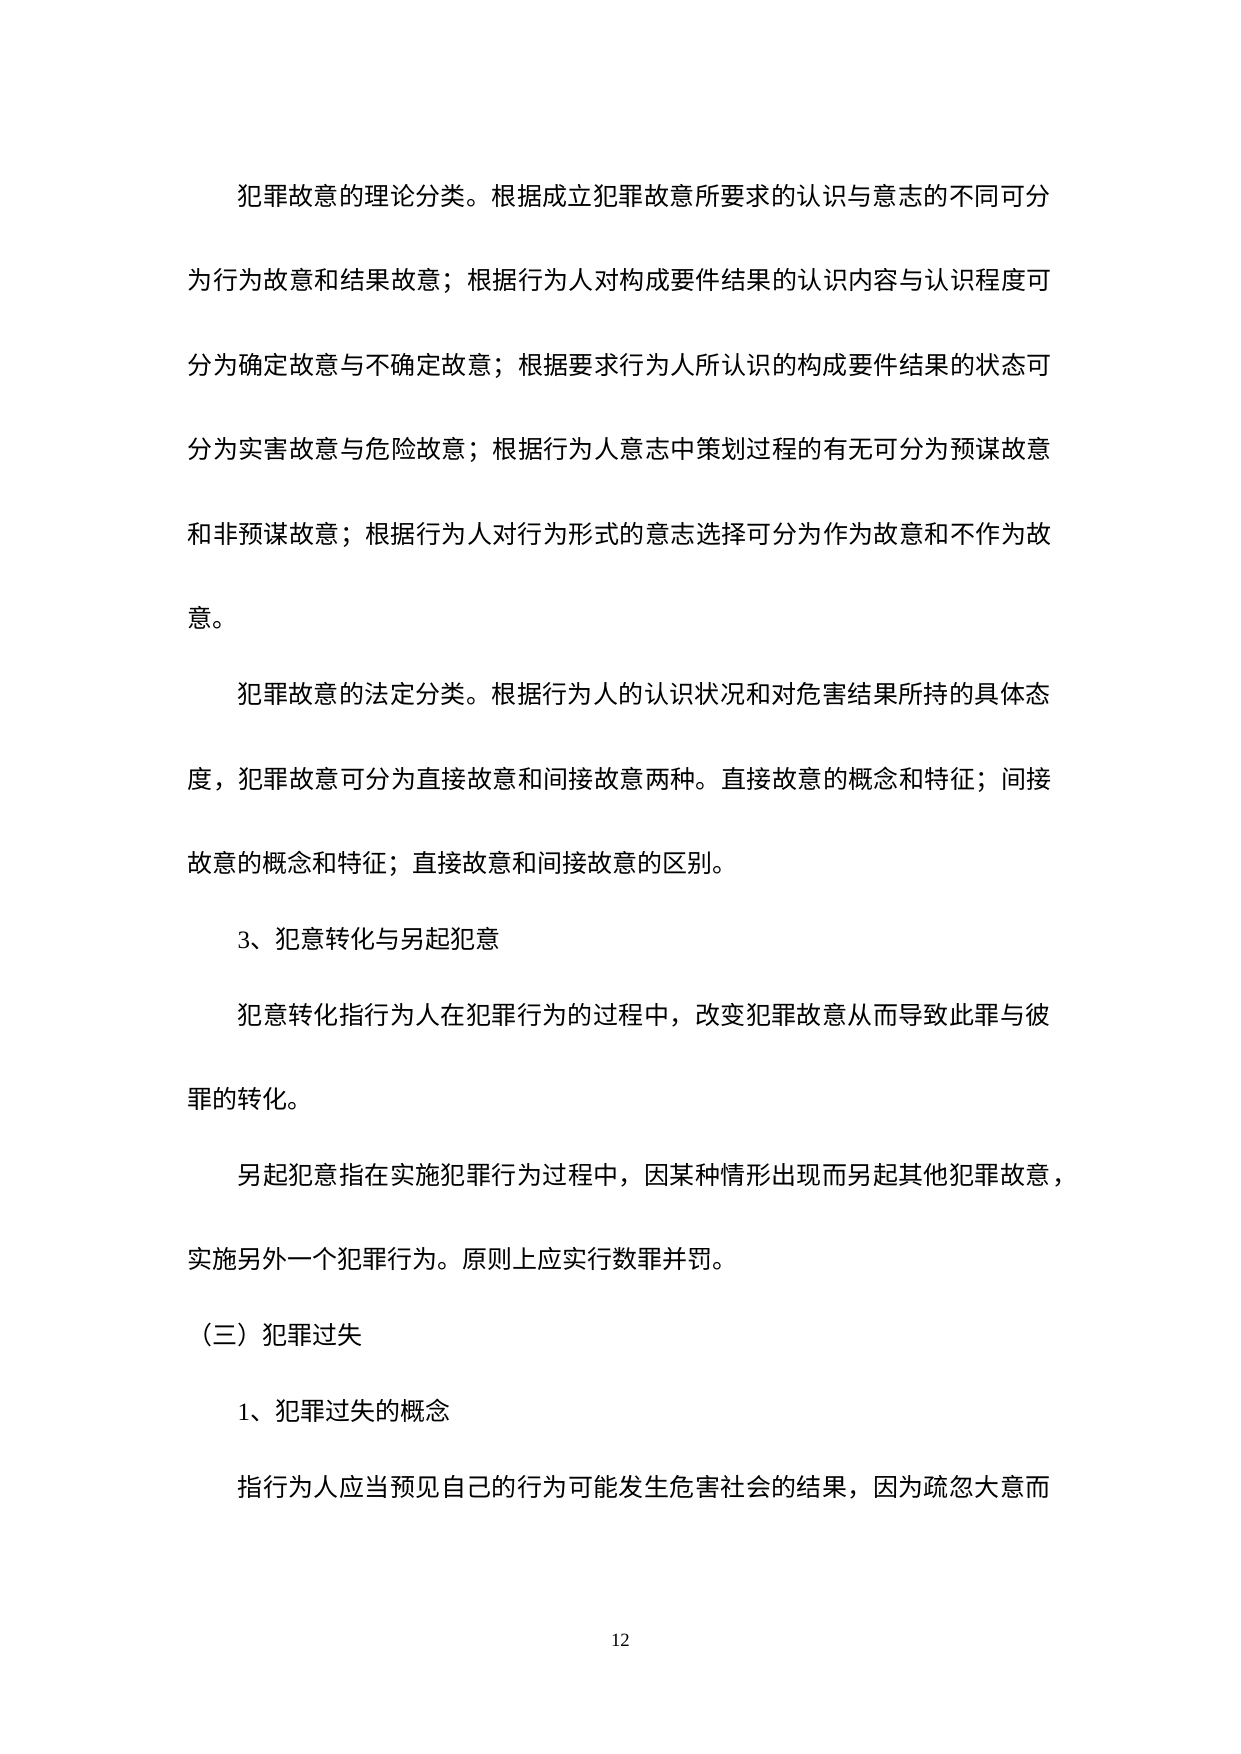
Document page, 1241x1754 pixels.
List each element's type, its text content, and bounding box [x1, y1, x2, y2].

text 另起犯意指在实施犯罪行为过程中，因某种情形出现而另起其他犯罪故意，实施另外一个犯罪行为。原则上应实行数罪并罚。 [187, 1141, 1053, 1291]
text 3、犯意转化与另起犯意 [187, 905, 1053, 970]
text （三）犯罪过失 [187, 1301, 1053, 1366]
text 犯意转化指行为人在犯罪行为的过程中，改变犯罪故意从而导致此罪与彼罪的转化。 [187, 981, 1053, 1130]
text 犯罪故意的法定分类。根据行为人的认识状况和对危害结果所持的具体态度，犯罪故意可分为直接故意和间接故意两种。直接故意的概念和特征；间接故意的概念和特征；直接故意和间接故意的区别。 [187, 660, 1053, 894]
text 1、犯罪过失的概念 [187, 1377, 1053, 1442]
text 犯罪故意的理论分类。根据成立犯罪故意所要求的认识与意志的不同可分为行为故意和结果故意；根据行为人对构成要件结果的认识内容与认识程度可分为确定故意与不确定故意；根据要求行为人所认识的构成要件结果的状态可分为实害故意与危险故意；根据行为人意志中策划过程的有无可分为预谋故意和非预谋故意；根据行为人对行为形式的意志选择可分为作为故意和不作为故意。 [187, 162, 1053, 649]
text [187, 1453, 1053, 1518]
